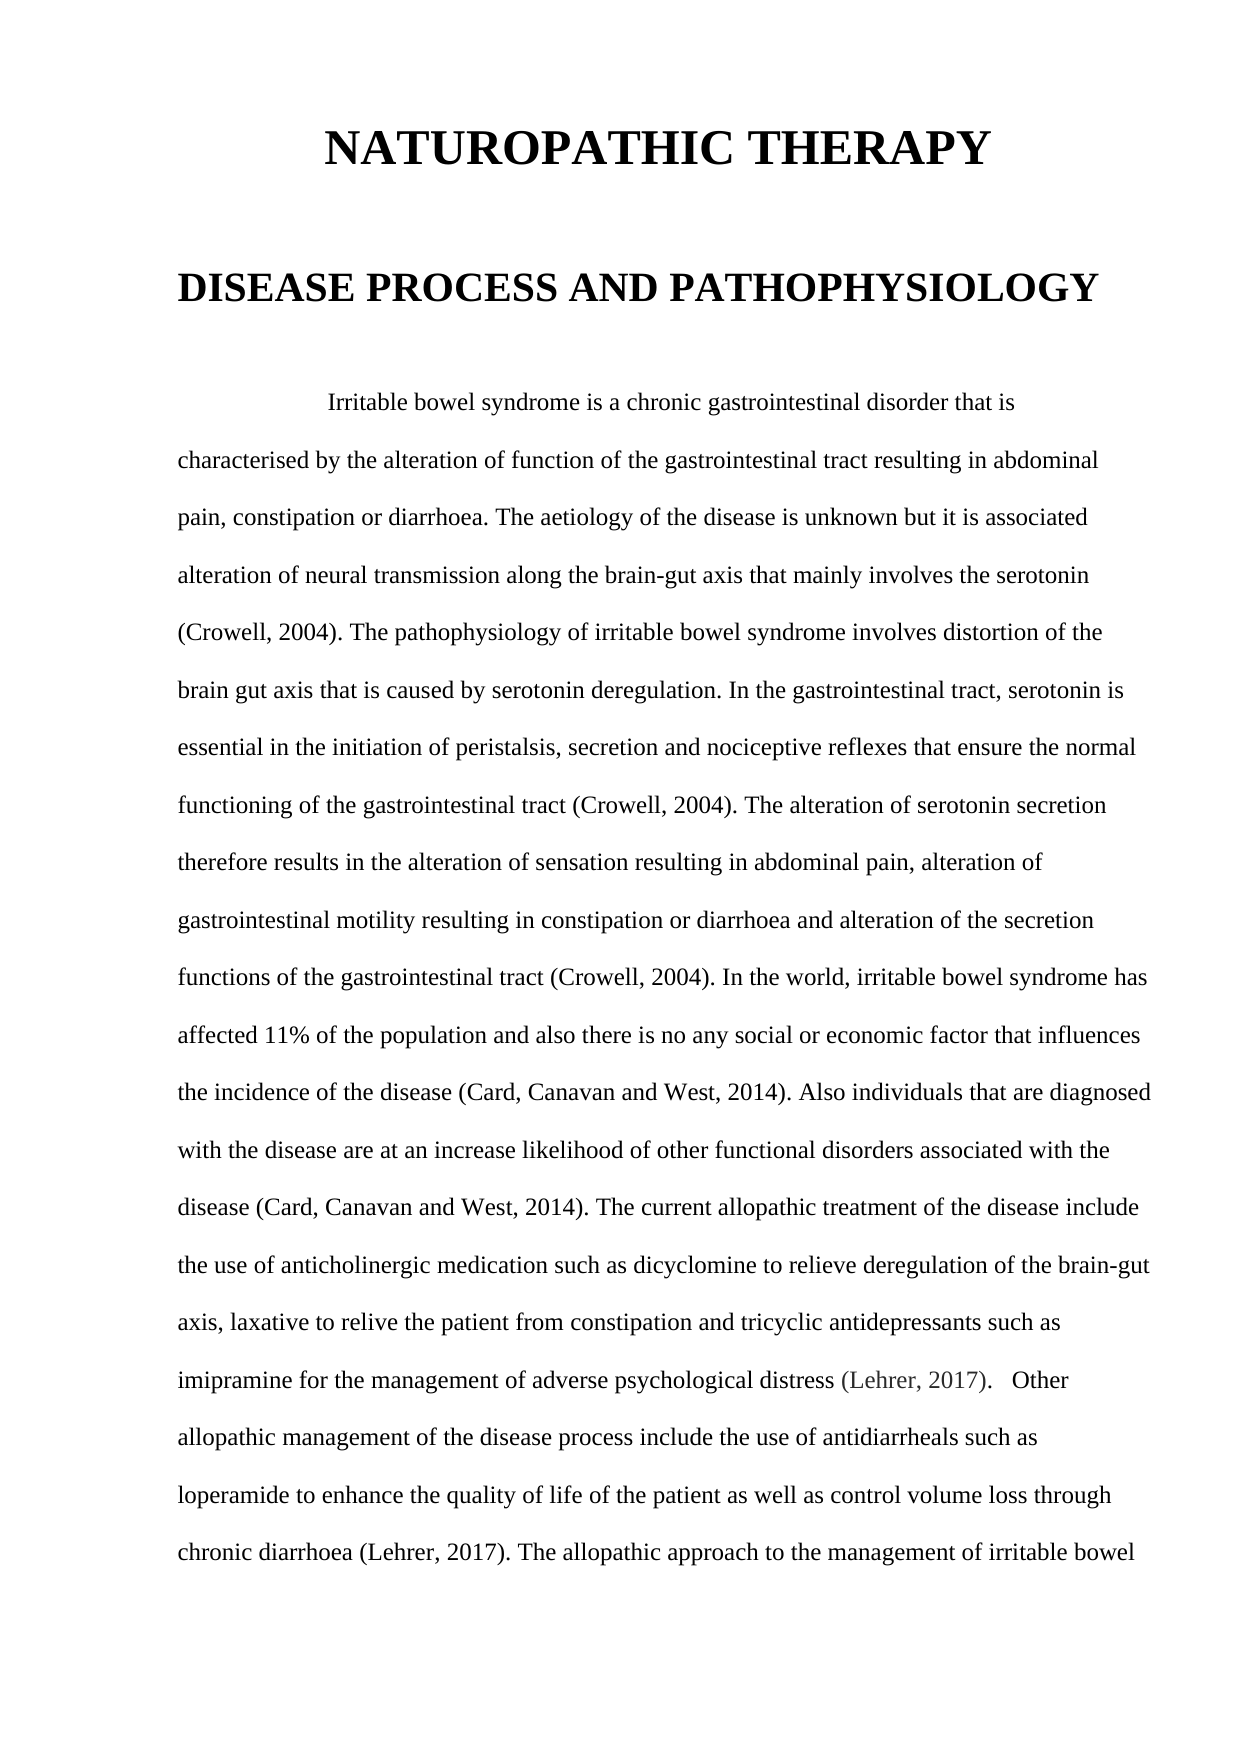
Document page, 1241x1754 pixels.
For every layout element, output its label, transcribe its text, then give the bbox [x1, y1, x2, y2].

text NATUROPATHIC THERAPY [177, 118, 1152, 176]
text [177, 387, 1152, 1566]
text DISEASE PROCESS AND PATHOPHYSIOLOGY [177, 262, 1152, 310]
